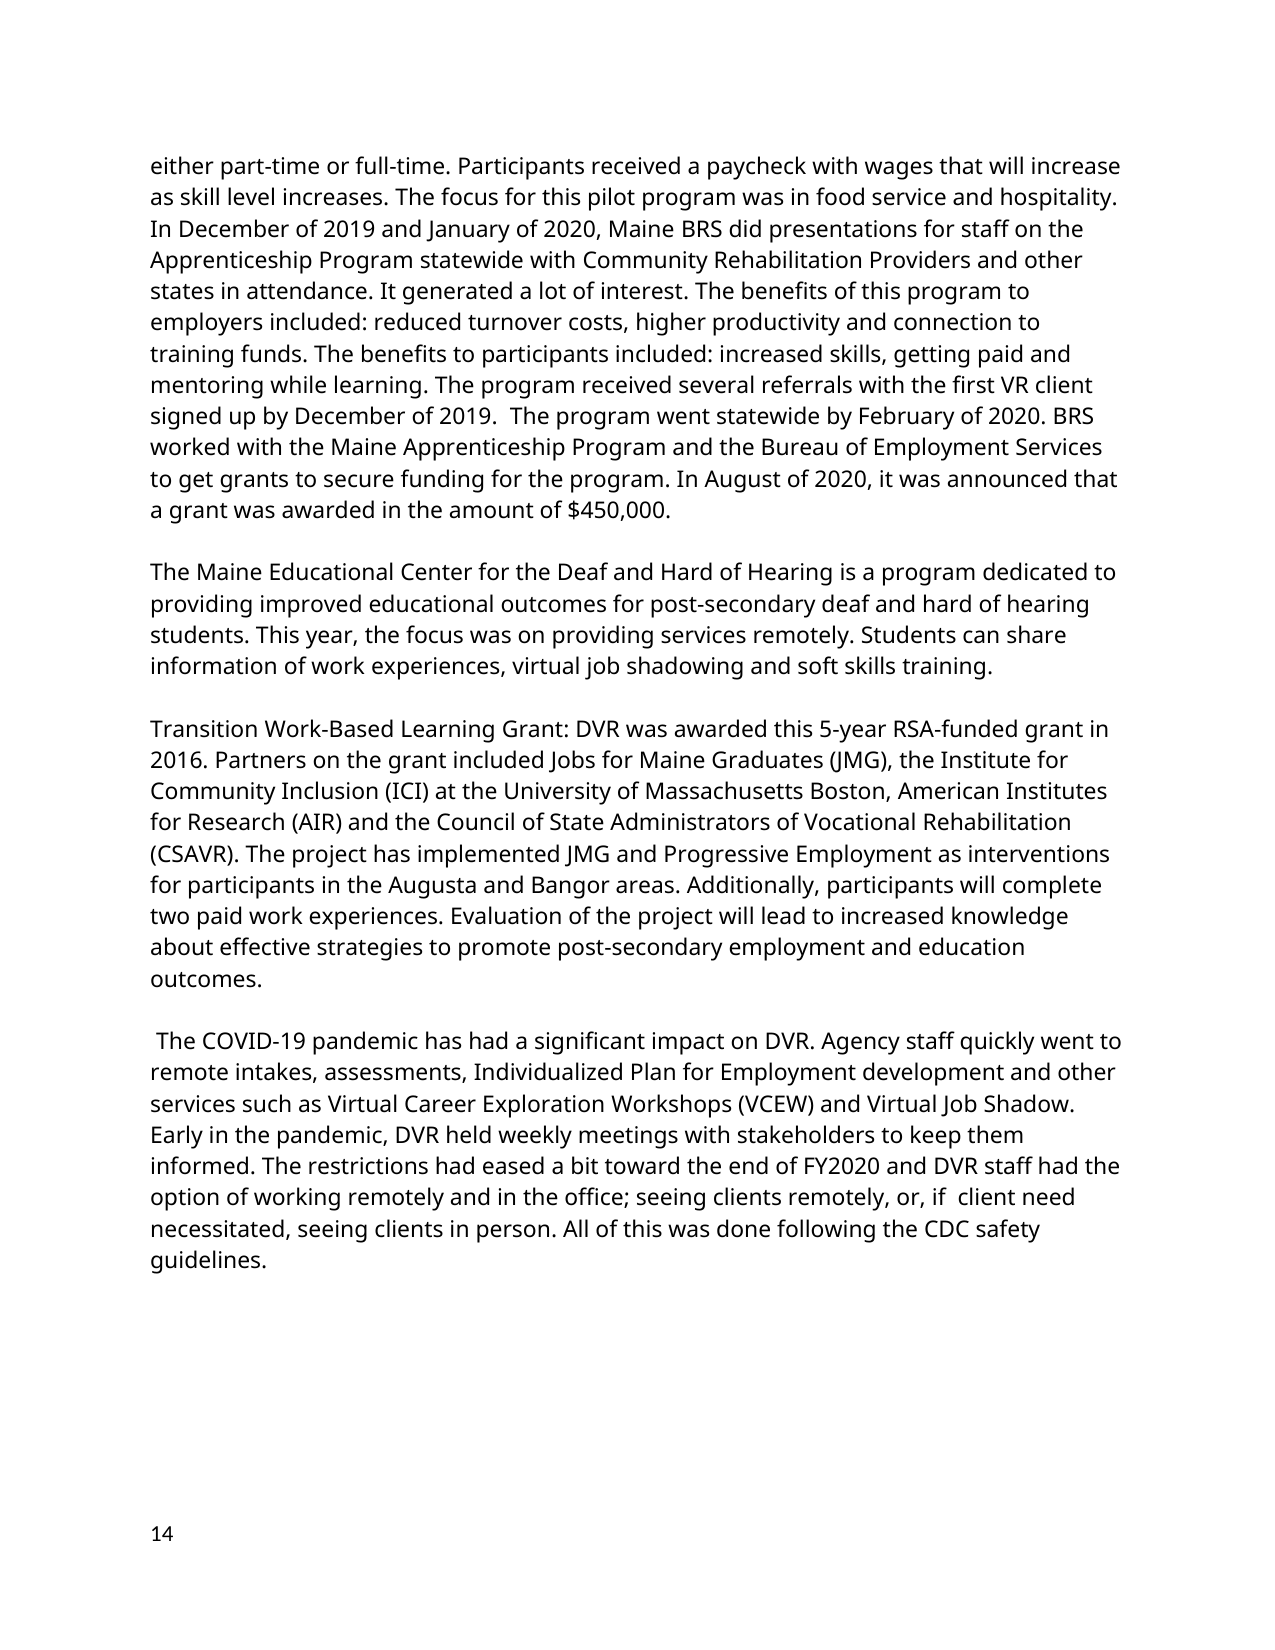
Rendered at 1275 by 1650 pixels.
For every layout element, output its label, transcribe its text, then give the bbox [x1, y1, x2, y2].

text The Maine Educational Center for the Deaf and Hard of Hearing is a program dedicated to providing improved educational outcomes for post-secondary deaf and hard of hearing students. This year, the focus was on providing services remotely. Students can share information of work experiences, virtual job shadowing and soft skills training. [150, 556, 1125, 681]
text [150, 150, 1125, 525]
text Transition Work-Based Learning Grant: DVR was awarded this 5-year RSA-funded grant in 2016. Partners on the grant included Jobs for Maine Graduates (JMG), the Institute for Community Inclusion (ICI) at the University of Massachusetts Boston, American Institutes for Research (AIR) and the Council of State Administrators of Vocational Rehabilitation (CSAVR). The project has implemented JMG and Progressive Employment as interventions for participants in the Augusta and Bangor areas. Additionally, participants will complete two paid work experiences. Evaluation of the project will lead to increased knowledge about effective strategies to promote post-secondary employment and education outcomes. [150, 712, 1125, 994]
text The COVID-19 pandemic has had a significant impact on DVR. Agency staff quickly went to remote intakes, assessments, Individualized Plan for Employment development and other services such as Virtual Career Exploration Workshops (VCEW) and Virtual Job Shadow. Early in the pandemic, DVR held weekly meetings with stakeholders to keep them informed. The restrictions had eased a bit toward the end of FY2020 and DVR staff had the option of working remotely and in the office; seeing clients remotely, or, if client need necessitated, seeing clients in person. All of this was done following the CDC safety guidelines. [150, 1025, 1125, 1275]
